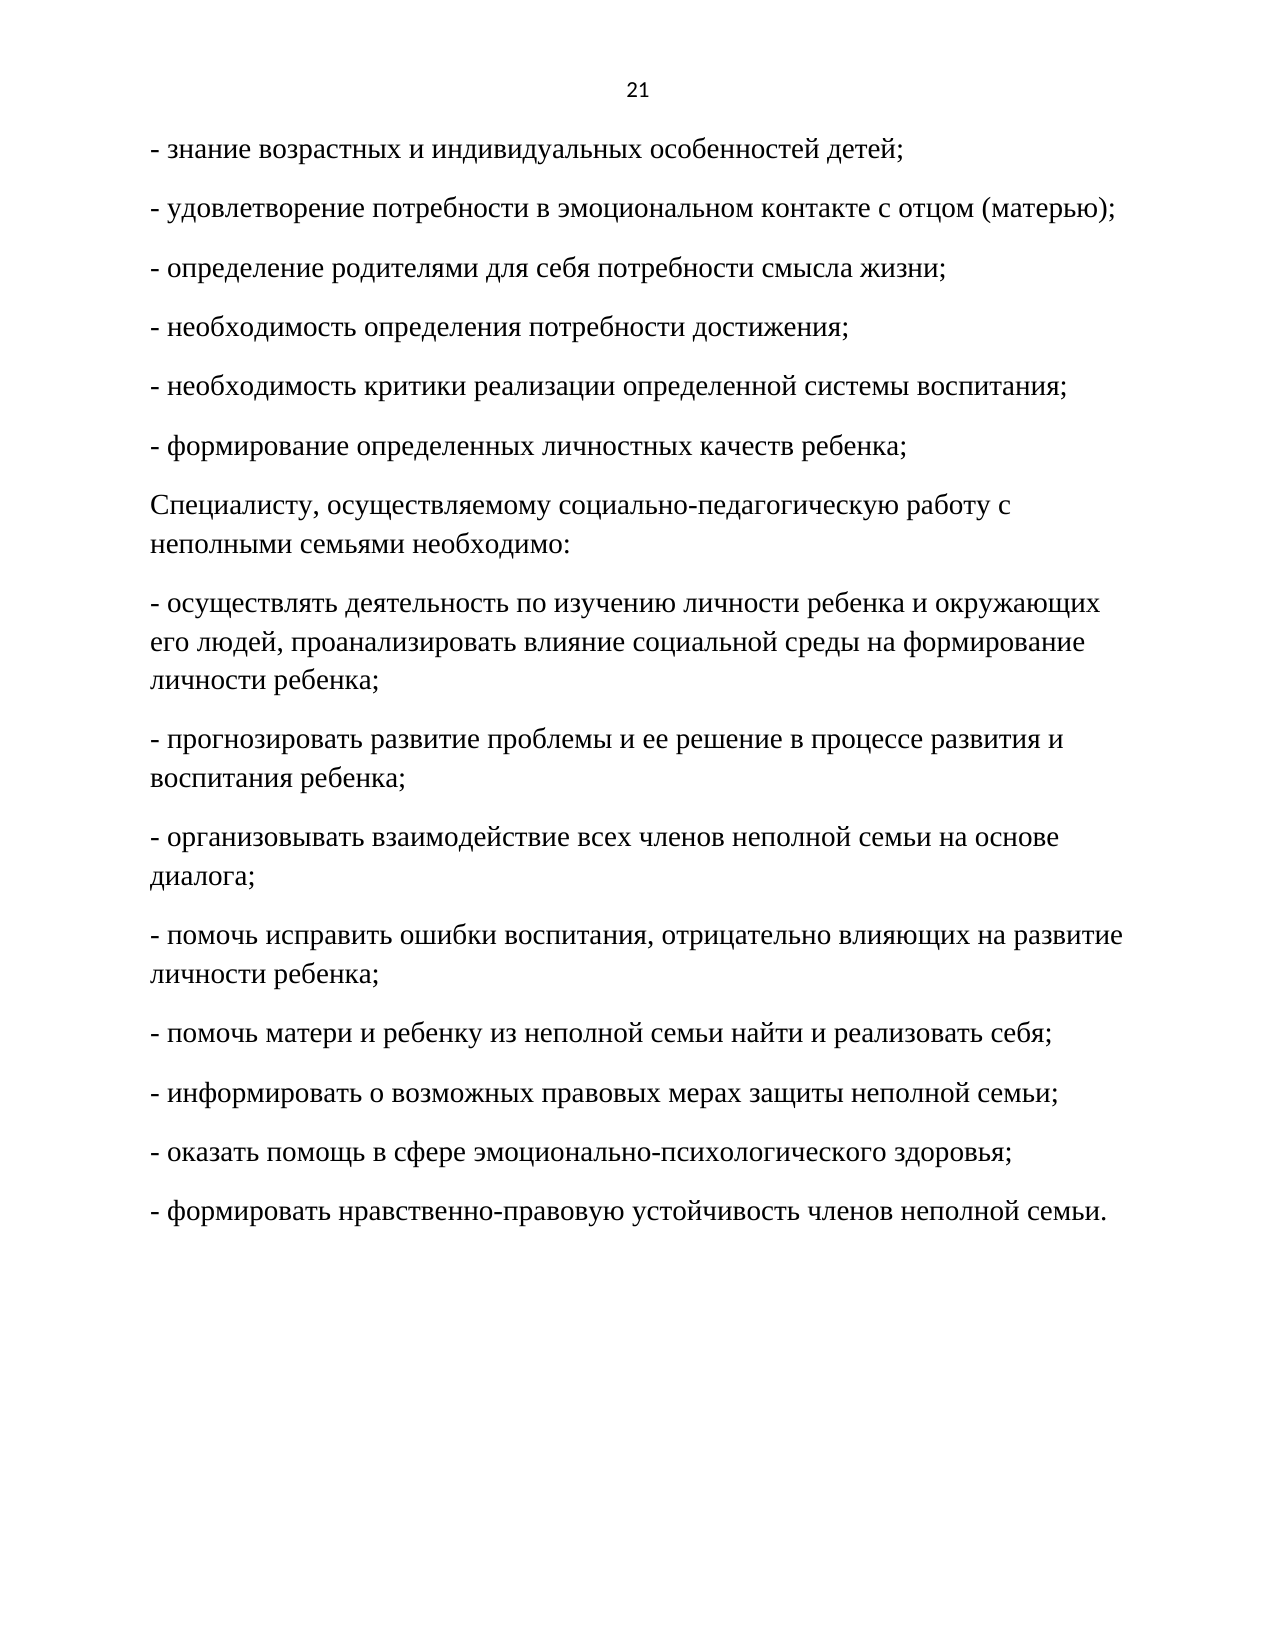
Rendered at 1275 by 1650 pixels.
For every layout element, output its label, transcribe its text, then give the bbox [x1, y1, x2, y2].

text - прогнозировать развитие проблемы и ее решение в процессе развития и воспитания ребенка; [150, 722, 1125, 794]
text - помочь исправить ошибки воспитания, отрицательно влияющих на развитие личности ребенка; [150, 917, 1125, 989]
text - знание возрастных и индивидуальных особенностей детей; [150, 131, 1125, 164]
text - формирование определенных личностных качеств ребенка; [150, 428, 1125, 461]
text - удовлетворение потребности в эмоциональном контакте с отцом (матерью); [150, 190, 1125, 224]
text - необходимость критики реализации определенной системы воспитания; [150, 368, 1125, 402]
text - помочь матери и ребенку из неполной семьи найти и реализовать себя; [150, 1015, 1125, 1049]
text - формировать нравственно-правовую устойчивость членов неполной семьи. [150, 1193, 1125, 1227]
text Специалисту, осуществляемому социально-педагогическую работу с неполными семьями необходимо: [150, 487, 1125, 559]
text - определение родителями для себя потребности смысла жизни; [150, 250, 1125, 283]
text - осуществлять деятельность по изучению личности ребенка и окружающих его людей, проанализировать влияние социальной среды на формирование личности ребенка; [150, 585, 1125, 696]
text - необходимость определения потребности достижения; [150, 309, 1125, 343]
text - информировать о возможных правовых мерах защиты неполной семьи; [150, 1075, 1125, 1108]
text - оказать помощь в сфере эмоционально-психологического здоровья; [150, 1134, 1125, 1168]
text - организовывать взаимодействие всех членов неполной семьи на основе диалога; [150, 819, 1125, 892]
